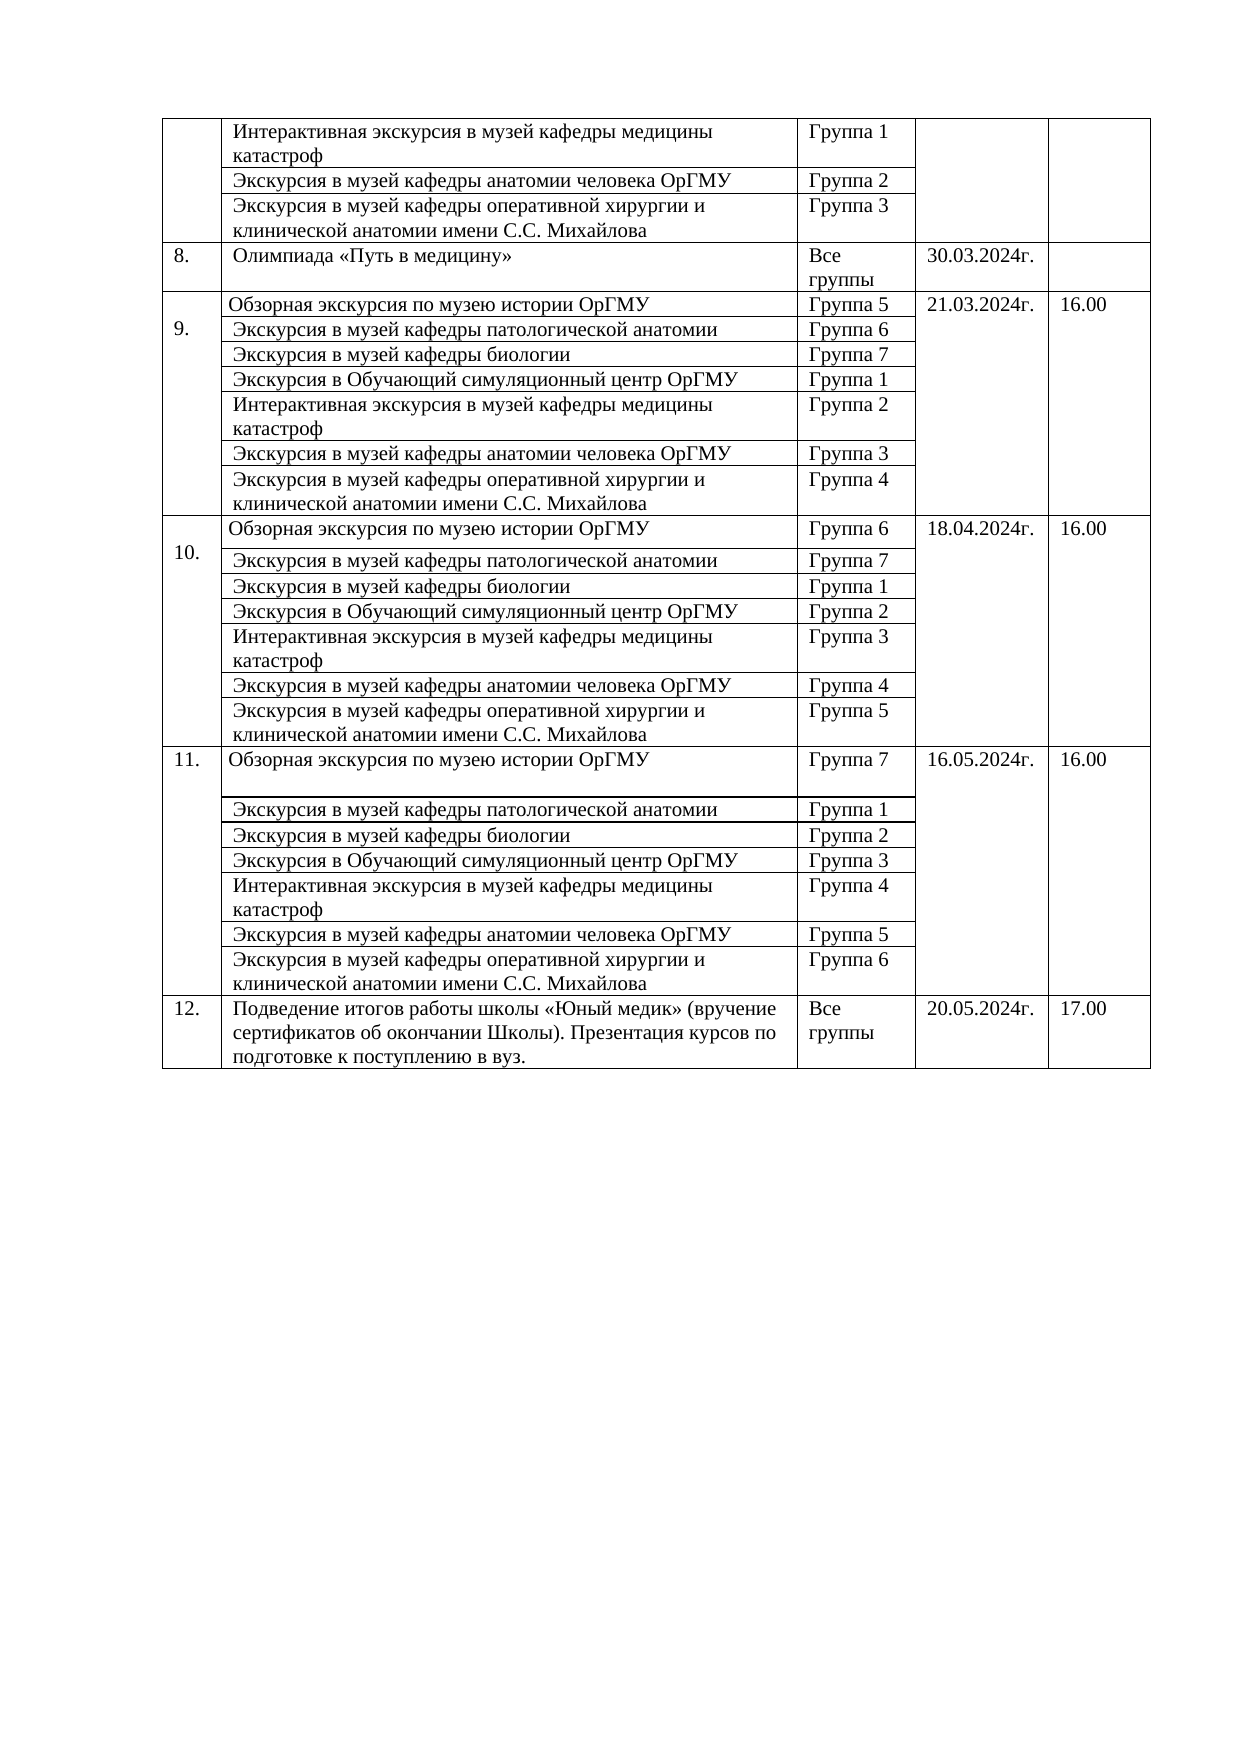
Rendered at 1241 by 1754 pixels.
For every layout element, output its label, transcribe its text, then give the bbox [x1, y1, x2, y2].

table_cell Экскурсия в музей кафедры оперативной хирургии и клинической анатомии имени С.С. Михайлова [222, 947, 797, 995]
table_cell Экскурсия в музей кафедры анатомии человека ОрГМУ [222, 673, 797, 697]
table_cell Группа 4 [798, 673, 915, 697]
table_cell Группа 4 [798, 873, 915, 921]
table_cell Экскурсия в музей кафедры патологической анатомии [222, 549, 797, 572]
table_cell Обзорная экскурсия по музею истории ОрГМУ [222, 292, 797, 316]
table_cell Группа 1 [798, 798, 915, 821]
table_cell 8. [163, 243, 221, 291]
table_cell 10. [163, 516, 221, 746]
table_cell Экскурсия в музей кафедры патологической анатомии [222, 317, 797, 341]
table_cell Экскурсия в музей кафедры патологической анатомии [222, 798, 797, 821]
table_cell Обзорная экскурсия по музею истории ОрГМУ [222, 516, 797, 547]
table_cell Группа 3 [798, 624, 915, 672]
table_cell [1049, 243, 1150, 291]
table_cell Группа 6 [798, 516, 915, 547]
table_cell 18.04.2024г. [916, 516, 1048, 746]
table_cell Группа 1 [798, 367, 915, 391]
table_cell Подведение итогов работы школы «Юный медик» (вручение сертификатов об окончании Школы). Презентация курсов по подготовке к поступлению в вуз. [222, 996, 797, 1068]
table_cell 17.00 [1049, 996, 1150, 1068]
table_cell Группа 3 [798, 194, 915, 242]
table_cell Экскурсия в музей кафедры биологии [222, 342, 797, 366]
table_cell Группа 1 [798, 574, 915, 598]
table_cell Экскурсия в музей кафедры анатомии человека ОрГМУ [222, 441, 797, 465]
table_cell Все группы [798, 996, 915, 1068]
table_cell Группа 4 [798, 466, 915, 514]
table_cell Группа 3 [798, 441, 915, 465]
table_cell Все группы [798, 243, 915, 291]
table_cell Обзорная экскурсия по музею истории ОрГМУ [222, 747, 797, 796]
table_cell Интерактивная экскурсия в музей кафедры медицины катастроф [222, 873, 797, 921]
table_cell Группа 5 [798, 922, 915, 946]
table_cell Группа 7 [798, 747, 915, 796]
table_cell Группа 7 [798, 549, 915, 572]
table_cell 11. [163, 747, 221, 995]
table_cell Группа 2 [798, 823, 915, 847]
table_cell Группа 2 [798, 392, 915, 440]
table_cell Экскурсия в музей кафедры оперативной хирургии и клинической анатомии имени С.С. Михайлова [222, 466, 797, 514]
table_cell Экскурсия в музей кафедры биологии [222, 574, 797, 598]
table_cell Интерактивная экскурсия в музей кафедры медицины катастроф [222, 119, 797, 167]
table_cell 9. [163, 292, 221, 514]
table_cell Экскурсия в Обучающий симуляционный центр ОрГМУ [222, 367, 797, 391]
table_cell Группа 1 [798, 119, 915, 167]
table_cell Экскурсия в музей кафедры оперативной хирургии и клинической анатомии имени С.С. Михайлова [222, 698, 797, 746]
table_cell Группа 6 [798, 947, 915, 995]
table_cell 21.03.2024г. [916, 292, 1048, 514]
table_cell 30.03.2024г. [916, 243, 1048, 291]
table_cell 16.00 [1049, 516, 1150, 746]
table_cell Группа 2 [798, 168, 915, 192]
table_cell 16.05.2024г. [916, 747, 1048, 995]
table_cell Экскурсия в Обучающий симуляционный центр ОрГМУ [222, 848, 797, 872]
table_cell 20.05.2024г. [916, 996, 1048, 1068]
table_cell Группа 7 [798, 342, 915, 366]
table_cell Олимпиада «Путь в медицину» [222, 243, 797, 291]
table_cell Экскурсия в Обучающий симуляционный центр ОрГМУ [222, 599, 797, 623]
table_cell Группа 2 [798, 599, 915, 623]
table_cell Экскурсия в музей кафедры оперативной хирургии и клинической анатомии имени С.С. Михайлова [222, 194, 797, 242]
table_cell Группа 6 [798, 317, 915, 341]
table_cell Группа 5 [798, 292, 915, 316]
table_cell Экскурсия в музей кафедры анатомии человека ОрГМУ [222, 922, 797, 946]
table_cell Группа 5 [798, 698, 915, 746]
table_cell 16.00 [1049, 292, 1150, 514]
table_cell 16.00 [1049, 747, 1150, 995]
table_cell Группа 3 [798, 848, 915, 872]
table_cell Экскурсия в музей кафедры биологии [222, 823, 797, 847]
table_cell 12. [163, 996, 221, 1068]
table_cell Интерактивная экскурсия в музей кафедры медицины катастроф [222, 392, 797, 440]
table_cell Интерактивная экскурсия в музей кафедры медицины катастроф [222, 624, 797, 672]
table_cell Экскурсия в музей кафедры анатомии человека ОрГМУ [222, 168, 797, 192]
